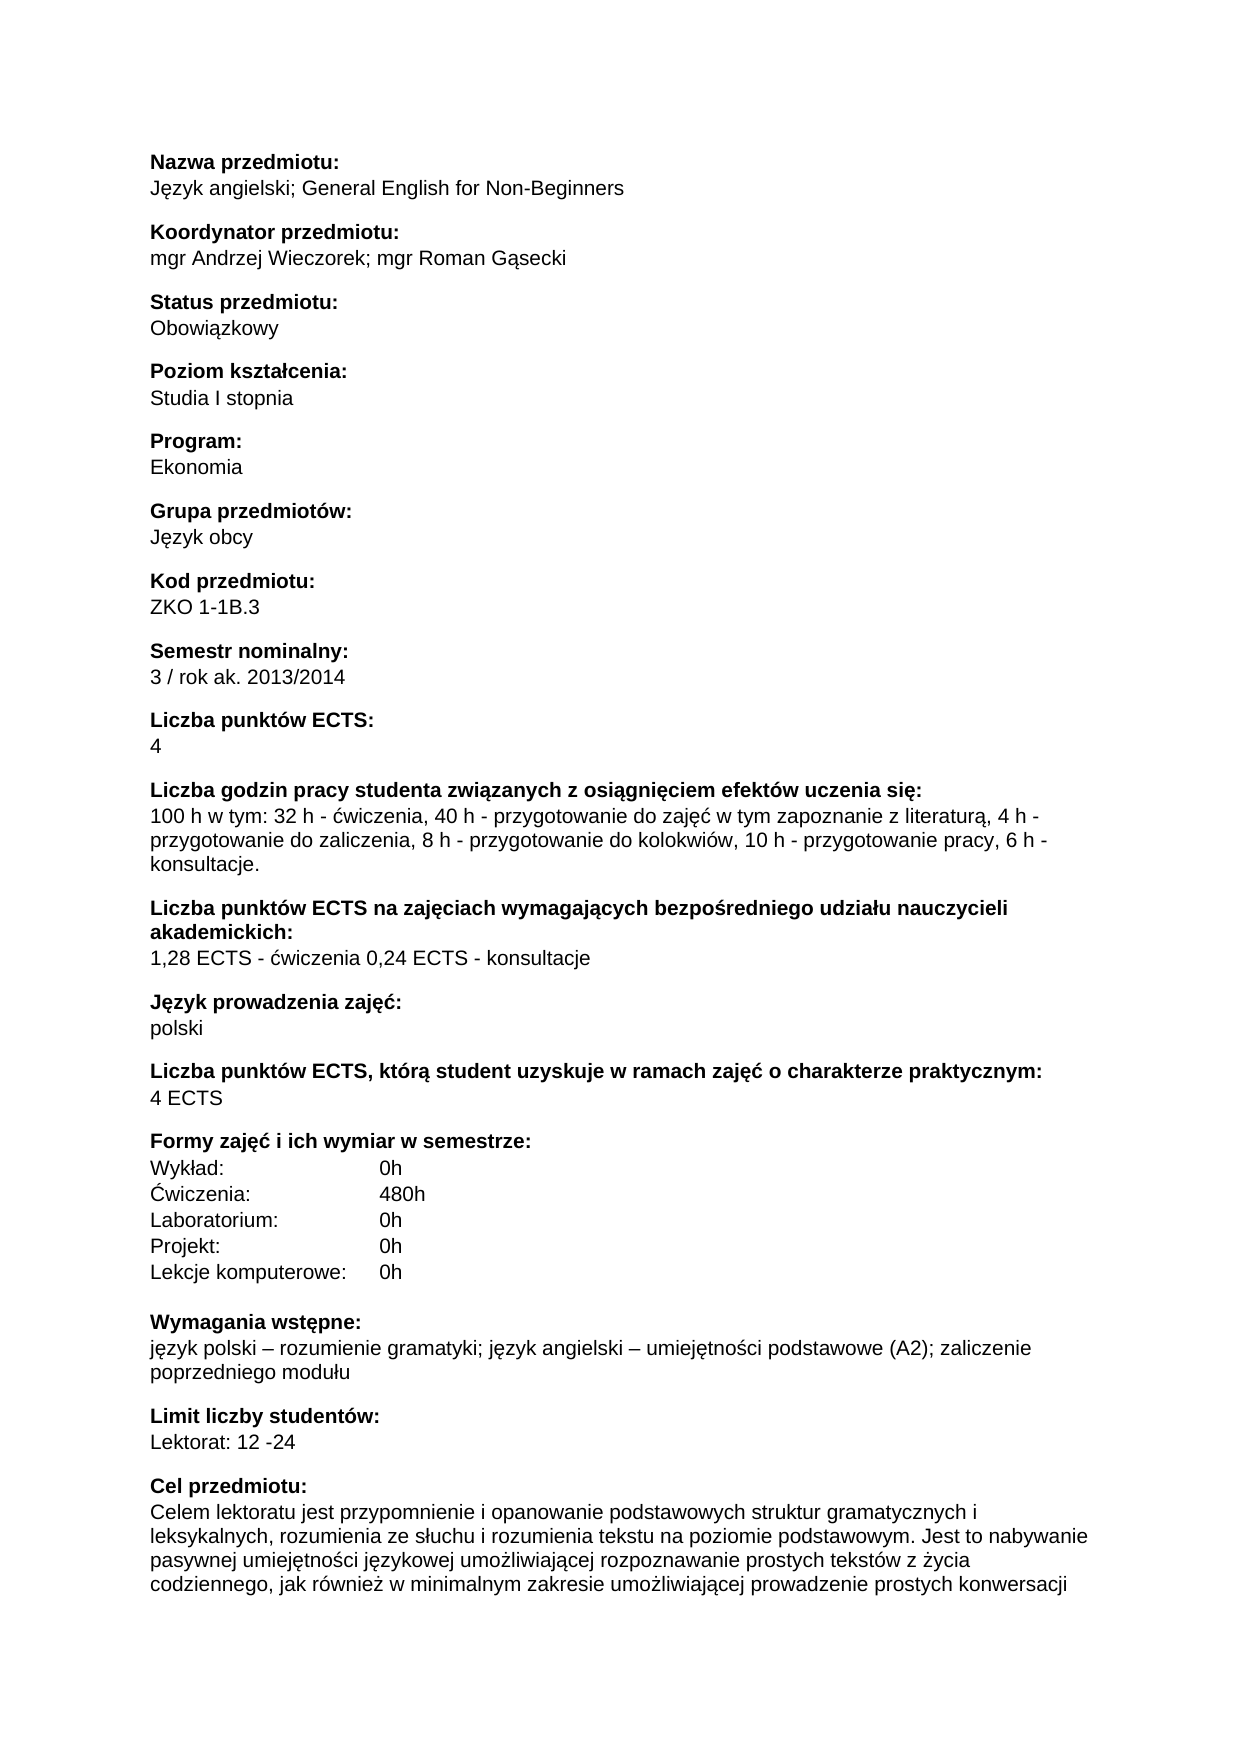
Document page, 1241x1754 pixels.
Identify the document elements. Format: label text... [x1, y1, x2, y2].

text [150, 1499, 1090, 1595]
text Grupa przedmiotów: [150, 499, 1090, 523]
text Lektorat: 12 -24 [150, 1430, 1090, 1454]
text polski [150, 1016, 1090, 1039]
table_header Wykład: [140, 1156, 367, 1180]
text Liczba punktów ECTS na zajęciach wymagających bezpośredniego udziału nauczycieli akademickich: [150, 896, 1090, 944]
text Ekonomia [150, 455, 1090, 479]
text Semestr nominalny: [150, 638, 1090, 662]
text język polski – rozumienie gramatyki; język angielski – umiejętności podstawowe (A2); zaliczenie poprzedniego modułu [150, 1336, 1090, 1384]
text Poziom kształcenia: [150, 359, 1090, 383]
text Koordynator przedmiotu: [150, 220, 1090, 244]
text Język prowadzenia zajęć: [150, 989, 1090, 1013]
text 4 ECTS [150, 1085, 1090, 1109]
table_cell 480h [369, 1180, 597, 1206]
text 4 [150, 734, 1090, 758]
text 3 / rok ak. 2013/2014 [150, 664, 1090, 688]
text Nazwa przedmiotu: [150, 150, 1090, 174]
text 100 h w tym: 32 h - ćwiczenia, 40 h - przygotowanie do zajęć w tym zapoznanie z literaturą, 4 h - przygotowanie do zaliczenia, 8 h - przygotowanie do kolokwiów, 10 h - przygotowanie pracy, 6 h - konsultacje. [150, 804, 1090, 876]
text Język angielski; General English for Non-Beginners [150, 176, 1090, 200]
text ZKO 1-1B.3 [150, 595, 1090, 619]
text Język obcy [150, 525, 1090, 549]
text Liczba godzin pracy studenta związanych z osiągnięciem efektów uczenia się: [150, 778, 1090, 802]
text Wymagania wstępne: [150, 1310, 1090, 1334]
table_cell Projekt: [140, 1234, 367, 1258]
text Program: [150, 429, 1090, 453]
text Studia I stopnia [150, 385, 1090, 409]
text Liczba punktów ECTS, którą student uzyskuje w ramach zajęć o charakterze praktycznym: [150, 1059, 1090, 1083]
text Limit liczby studentów: [150, 1404, 1090, 1428]
text Liczba punktów ECTS: [150, 708, 1090, 732]
table_cell Lekcje komputerowe: [140, 1260, 367, 1284]
table_header 0h [369, 1156, 597, 1180]
text mgr Andrzej Wieczorek; mgr Roman Gąsecki [150, 246, 1090, 270]
text Cel przedmiotu: [150, 1473, 1090, 1497]
table_cell 0h [369, 1206, 597, 1232]
text 1,28 ECTS - ćwiczenia 0,24 ECTS - konsultacje [150, 946, 1090, 970]
text Formy zajęć i ich wymiar w semestrze: [150, 1129, 1090, 1153]
table_cell 0h [369, 1258, 597, 1284]
table_cell 0h [369, 1232, 597, 1258]
text Status przedmiotu: [150, 289, 1090, 313]
text Obowiązkowy [150, 316, 1090, 339]
table_cell Laboratorium: [140, 1208, 367, 1232]
table_cell Ćwiczenia: [140, 1182, 367, 1206]
text Kod przedmiotu: [150, 569, 1090, 593]
